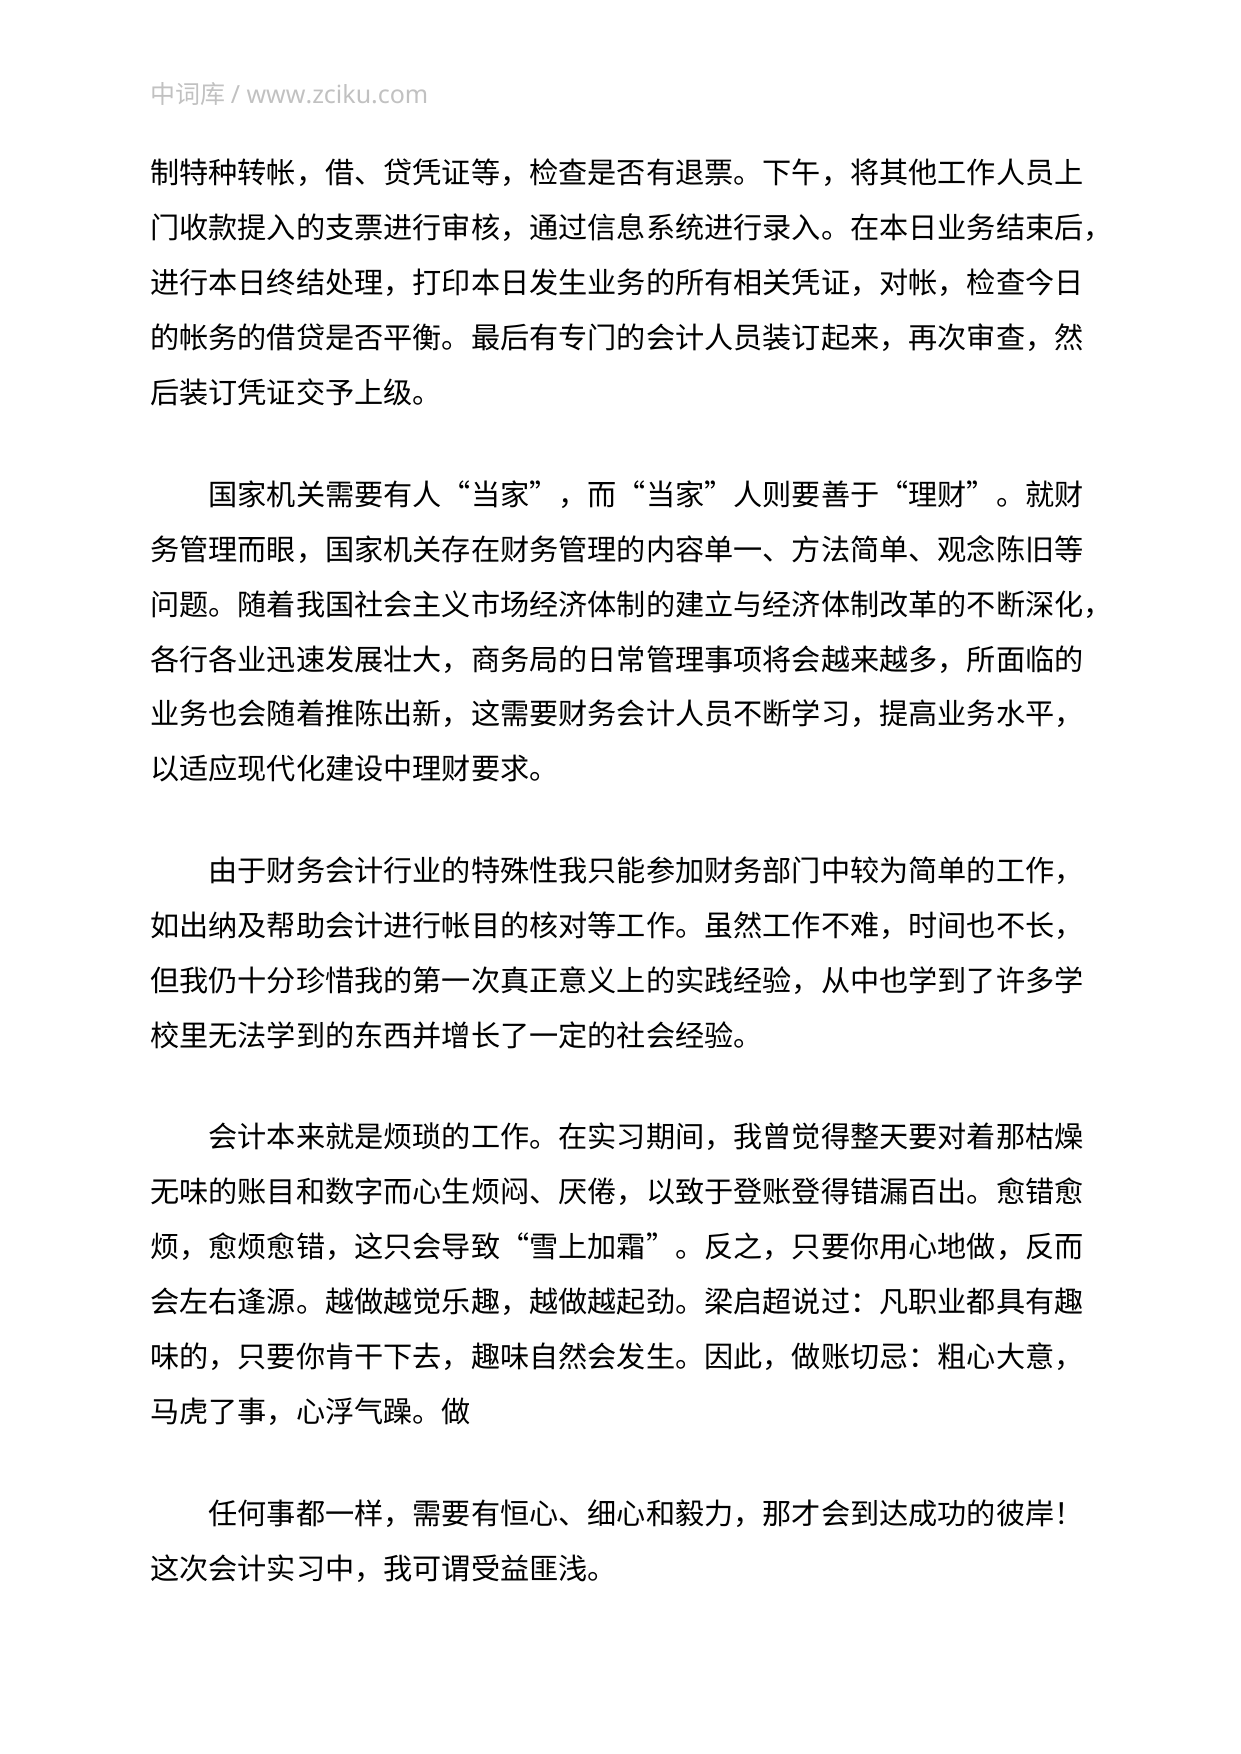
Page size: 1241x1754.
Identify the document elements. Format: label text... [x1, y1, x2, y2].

text 会计本来就是烦琐的工作。在实习期间，我曾觉得整天要对着那枯燥无味的账目和数字而心生烦闷、厌倦，以致于登账登得错漏百出。愈错愈烦，愈烦愈错，这只会导致“雪上加霜”。反之，只要你用心地做，反而会左右逢源。越做越觉乐趣，越做越起劲。梁启超说过：凡职业都具有趣味的，只要你肯干下去，趣味自然会发生。因此，做账切忌：粗心大意，马虎了事，心浮气躁。做 [150, 1114, 1090, 1431]
text 由于财务会计行业的特殊性我只能参加财务部门中较为简单的工作，如出纳及帮助会计进行帐目的核对等工作。虽然工作不难，时间也不长，但我仍十分珍惜我的第一次真正意义上的实践经验，从中也学到了许多学校里无法学到的东西并增长了一定的社会经验。 [150, 848, 1090, 1054]
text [150, 150, 1090, 412]
text 国家机关需要有人“当家”，而“当家”人则要善于“理财”。就财务管理而眼，国家机关存在财务管理的内容单一、方法简单、观念陈旧等问题。随着我国社会主义市场经济体制的建立与经济体制改革的不断深化，各行各业迅速发展壮大，商务局的日常管理事项将会越来越多，所面临的业务也会随着推陈出新，这需要财务会计人员不断学习，提高业务水平，以适应现代化建设中理财要求。 [150, 471, 1090, 788]
text 任何事都一样，需要有恒心、细心和毅力，那才会到达成功的彼岸！这次会计实习中，我可谓受益匪浅。 [150, 1490, 1090, 1587]
